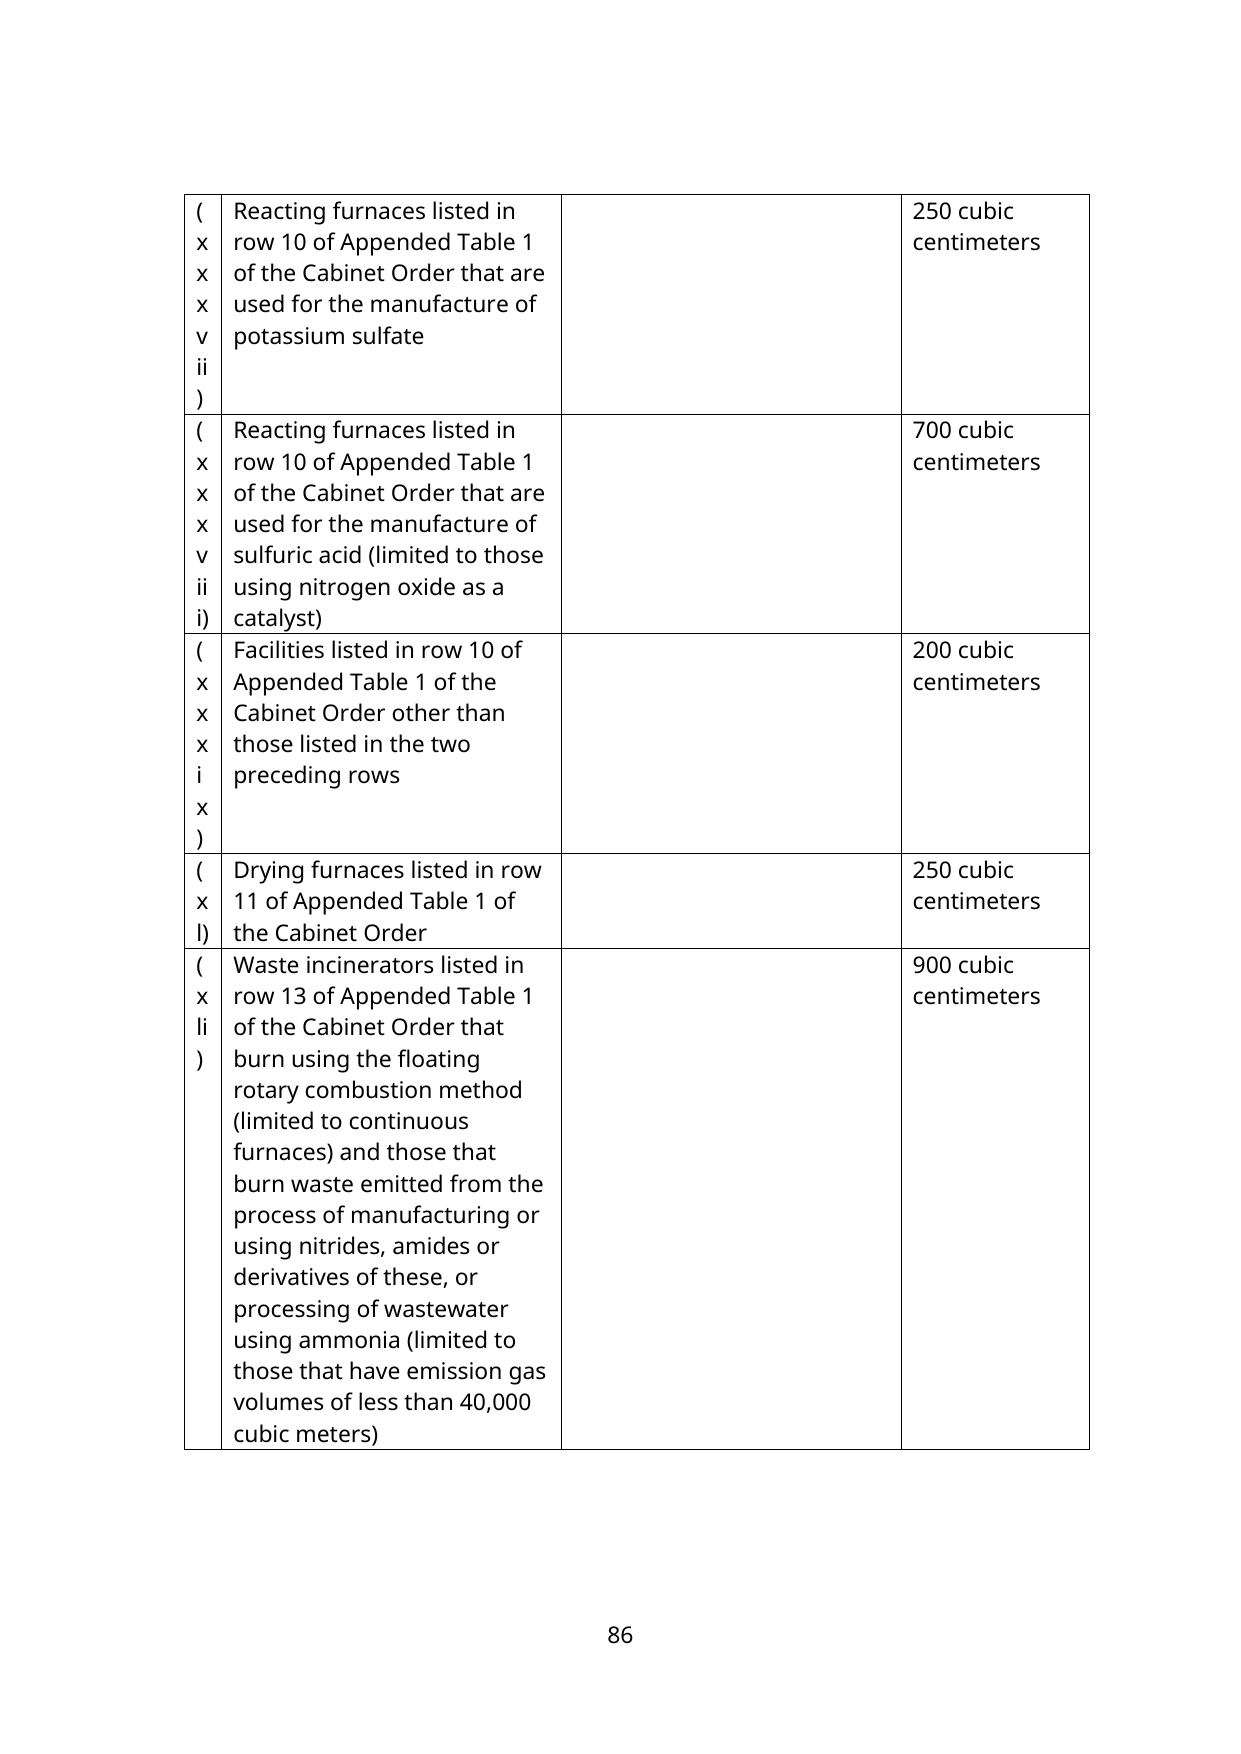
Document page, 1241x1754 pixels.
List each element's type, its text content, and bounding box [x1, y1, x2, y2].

table_cell 250 cubic centimeters [902, 854, 1089, 948]
table_cell Facilities listed in row 10 of Appended Table 1 of the Cabinet Order other than those listed in the two preceding rows [222, 634, 561, 853]
table_cell [562, 415, 901, 633]
table_cell 900 cubic centimeters [902, 949, 1089, 1449]
table_cell (xxxvii) [185, 195, 221, 413]
table_cell [562, 854, 901, 948]
table_cell Waste incinerators listed in row 13 of Appended Table 1 of the Cabinet Order that burn using the floating rotary combustion method (limited to continuous furnaces) and those that burn waste emitted from the process of manufacturing or using nitrides, amides or derivatives of these, or processing of wastewater using ammonia (limited to those that have emission gas volumes of less than 40,000 cubic meters) [222, 949, 561, 1449]
table_cell Reacting furnaces listed in row 10 of Appended Table 1 of the Cabinet Order that are used for the manufacture of sulfuric acid (limited to those using nitrogen oxide as a catalyst) [222, 415, 561, 633]
table_cell 200 cubic centimeters [902, 634, 1089, 853]
table_cell (xli) [185, 949, 221, 1449]
table_cell (xxxviii) [185, 415, 221, 633]
table_cell [562, 949, 901, 1449]
table_cell (xxxix) [185, 634, 221, 853]
table_cell 700 cubic centimeters [902, 415, 1089, 633]
table_cell [562, 634, 901, 853]
table_cell Drying furnaces listed in row 11 of Appended Table 1 of the Cabinet Order [222, 854, 561, 948]
table_cell Reacting furnaces listed in row 10 of Appended Table 1 of the Cabinet Order that are used for the manufacture of potassium sulfate [222, 195, 561, 413]
table_cell 250 cubic centimeters [902, 195, 1089, 413]
table_cell [562, 195, 901, 413]
table_cell (xl) [185, 854, 221, 948]
